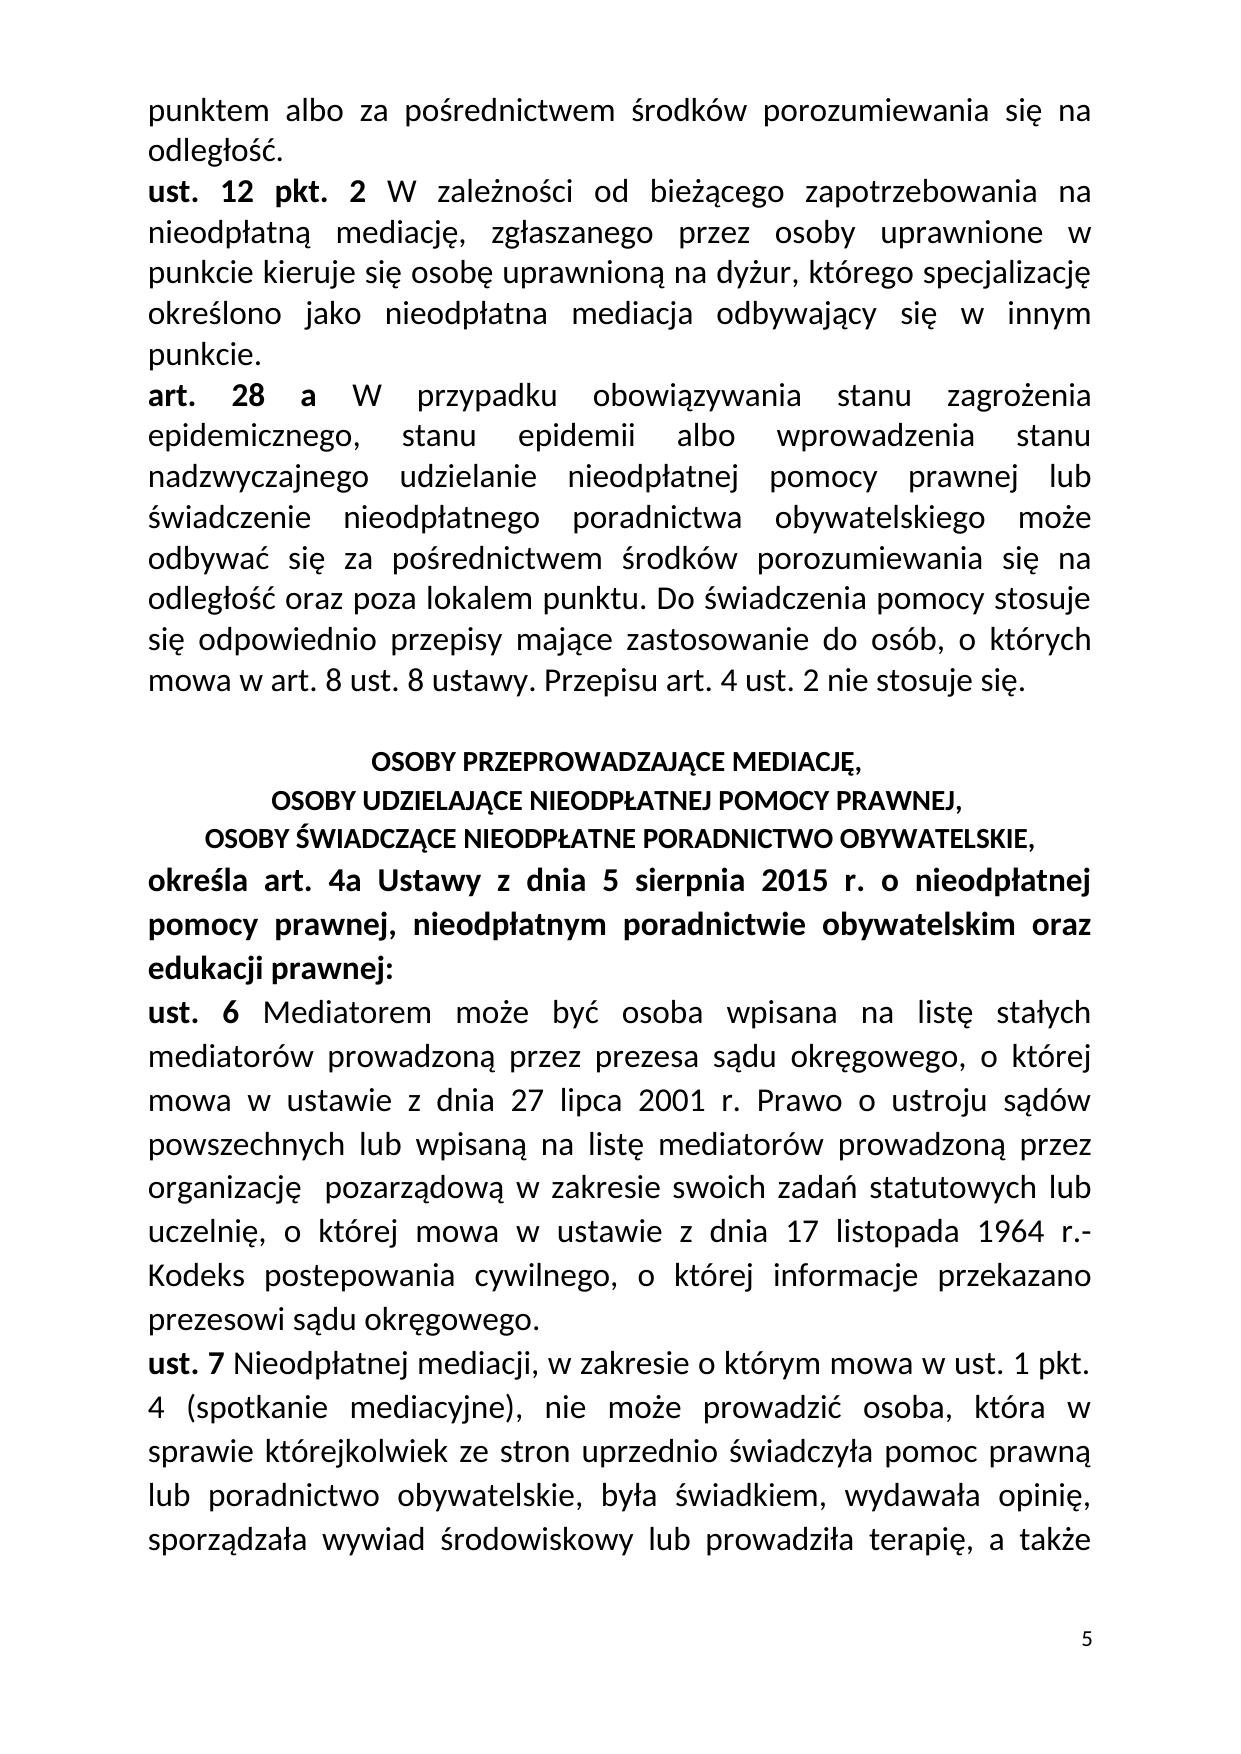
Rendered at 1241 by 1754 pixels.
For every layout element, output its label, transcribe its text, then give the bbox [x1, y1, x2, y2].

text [148, 1342, 1093, 1559]
text ust. 12 pkt. 2 W zależności od bieżącego zapotrzebowania na nieodpłatną mediację, zgłaszanego przez osoby uprawnione w punkcie kieruje się osobę uprawnioną na dyżur, którego specjalizację określono jako nieodpłatna mediacja odbywający się w innym punkcie. [148, 170, 1093, 374]
text OSOBY PRZEPROWADZAJĄCE MEDIACJĘ, OSOBY UDZIELAJĄCE NIEODPŁATNEJ POMOCY PRAWNEJ, OSOBY ŚWIADCZĄCE NIEODPŁATNE PORADNICTWO OBYWATELSKIE, [148, 743, 1093, 856]
text ust. 6 Mediatorem może być osoba wpisana na listę stałych mediatorów prowadzoną przez prezesa sądu okręgowego, o której mowa w ustawie z dnia 27 lipca 2001 r. Prawo o ustroju sądów powszechnych lub wpisaną na listę mediatorów prowadzoną przez organizację pozarządową w zakresie swoich zadań statutowych lub uczelnię, o której mowa w ustawie z dnia 17 listopada 1964 r.- Kodeks postepowania cywilnego, o której informacje przekazano prezesowi sądu okręgowego. [148, 991, 1093, 1339]
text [148, 89, 1093, 170]
text art. 28 a W przypadku obowiązywania stanu zagrożenia epidemicznego, stanu epidemii albo wprowadzenia stanu nadzwyczajnego udzielanie nieodpłatnej pomocy prawnej lub świadczenie nieodpłatnego poradnictwa obywatelskiego może odbywać się za pośrednictwem środków porozumiewania się na odległość oraz poza lokalem punktu. Do świadczenia pomocy stosuje się odpowiednio przepisy mające zastosowanie do osób, o których mowa w art. 8 ust. 8 ustawy. Przepisu art. 4 ust. 2 nie stosuje się. [148, 374, 1093, 699]
text określa art. 4a Ustawy z dnia 5 sierpnia 2015 r. o nieodpłatnej pomocy prawnej, nieodpłatnym poradnictwie obywatelskim oraz edukacji prawnej: [148, 859, 1093, 987]
